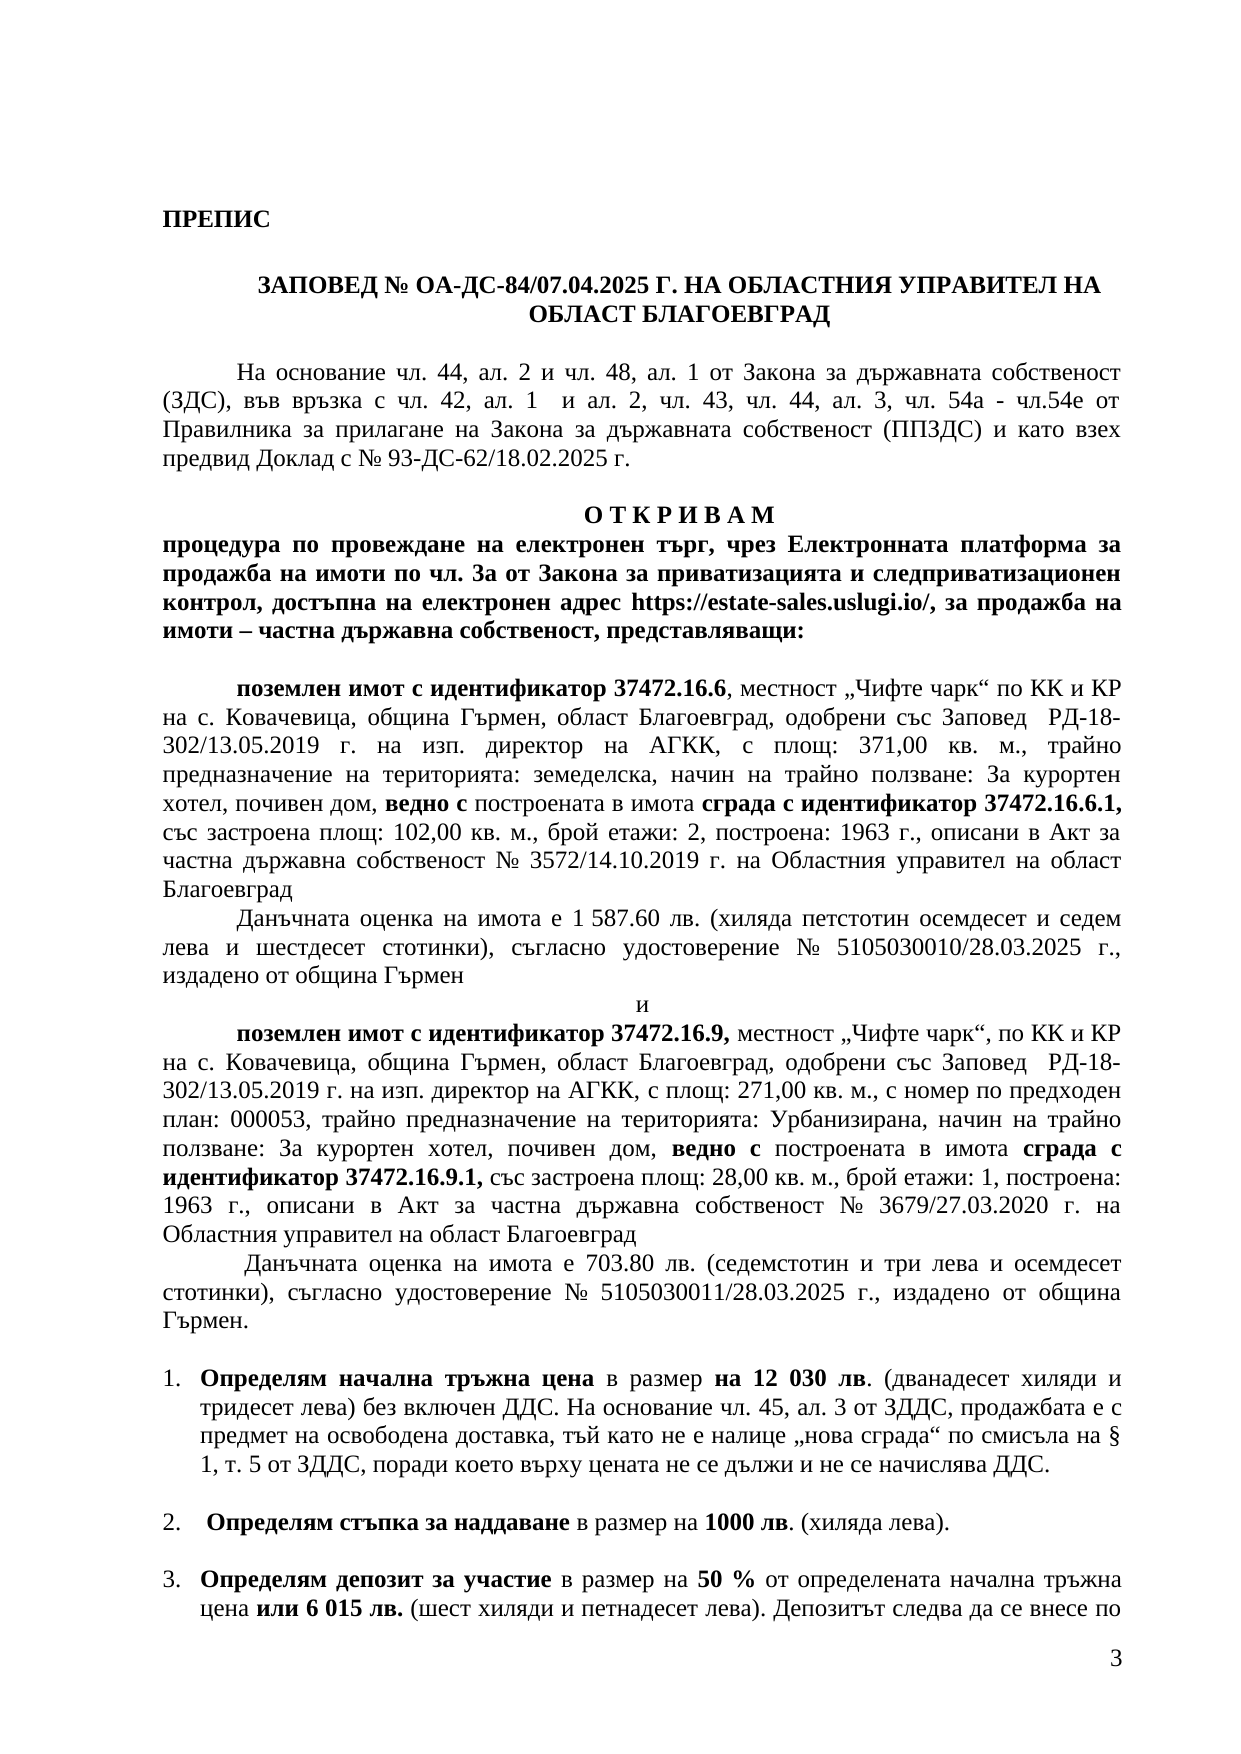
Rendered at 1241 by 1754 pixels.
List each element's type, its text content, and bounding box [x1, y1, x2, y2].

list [162, 1564, 1122, 1622]
text процедура по провеждане на електронен търг, чрез Електронната платформа за продажба на имоти по чл. 3а от Закона за приватизацията и следприватизационен контрол, достъпна на електронен адрес https://estate-sales.uslugi.io/, за продажба на имоти – частна държавна собственост, представляващи: [162, 529, 1122, 644]
text Данъчната оценка на имота е 1 587.60 лв. (хиляда петстотин осемдесет и седем лева и шестдесет стотинки), съгласно удостоверение № 5105030010/28.03.2025 г., издадено от община Гърмен [162, 903, 1122, 989]
list Определям стъпка за наддаване в размер на 1000 лв. (хиляда лева). [162, 1507, 1122, 1535]
text ЗАПОВЕД № ОА-ДС-84/07.04.2025 Г. НА ОБЛАСТНИЯ УПРАВИТЕЛ НА ОБЛАСТ БЛАГОЕВГРАД [236, 270, 1122, 328]
text поземлен имот с идентификатор 37472.16.6, местност „Чифте чарк“ по КК и КР на с. Ковачевица, община Гърмен, област Благоевград, одобрени със Заповед РД-18-302/13.05.2019 г. на изп. директор на АГКК, с площ: 371,00 кв. м., трайно предназначение на територията: земеделска, начин на трайно ползване: За курортен хотел, почивен дом, ведно с построената в имота сграда с идентификатор 37472.16.6.1, със застроена площ: 102,00 кв. м., брой етажи: 2, построена: 1963 г., описани в Акт за частна държавна собственост № 3572/14.10.2019 г. на Областния управител на област Благоевград [162, 673, 1122, 903]
text О Т К Р И В А М [162, 500, 1122, 529]
text ПРЕПИС [162, 204, 1122, 233]
text поземлен имот с идентификатор 37472.16.9, местност „Чифте чарк“, по КК и КР на с. Ковачевица, община Гърмен, област Благоевград, одобрени със Заповед РД-18-302/13.05.2019 г. на изп. директор на АГКК, с площ: 271,00 кв. м., с номер по предходен план: 000053, трайно предназначение на територията: Урбанизирана, начин на трайно ползване: За курортен хотел, почивен дом, ведно с построената в имота сграда с идентификатор 37472.16.9.1, със застроена площ: 28,00 кв. м., брой етажи: 1, построена: 1963 г., описани в Акт за частна държавна собственост № 3679/27.03.2020 г. на Областния управител на област Благоевград [162, 1018, 1122, 1248]
text На основание чл. 44, ал. 2 и чл. 48, ал. 1 от Закона за държавната собственост (ЗДС), във връзка с чл. 42, ал. 1 и ал. 2, чл. 43, чл. 44, ал. 3, чл. 54а - чл.54е от Правилника за прилагане на Закона за държавната собственост (ППЗДС) и като взех предвид Доклад с № 93-ДС-62/18.02.2025 г. [162, 357, 1122, 472]
list Определям начална тръжна цена в размер на 12 030 лв. (дванадесет хиляди и тридесет лева) без включен ДДС. На основание чл. 45, ал. 3 от ЗДДС, продажбата е с предмет на освободена доставка, тъй като не е налице „нова сграда“ по смисъла на § 1, т. 5 от ЗДДС, поради което върху цената не се дължи и не се начислява ДДС. [162, 1363, 1122, 1478]
text и [162, 989, 1122, 1018]
text Данъчната оценка на имота е 703.80 лв. (седемстотин и три лева и осемдесет стотинки), съгласно удостоверение № 5105030011/28.03.2025 г., издадено от община Гърмен. [162, 1248, 1122, 1334]
